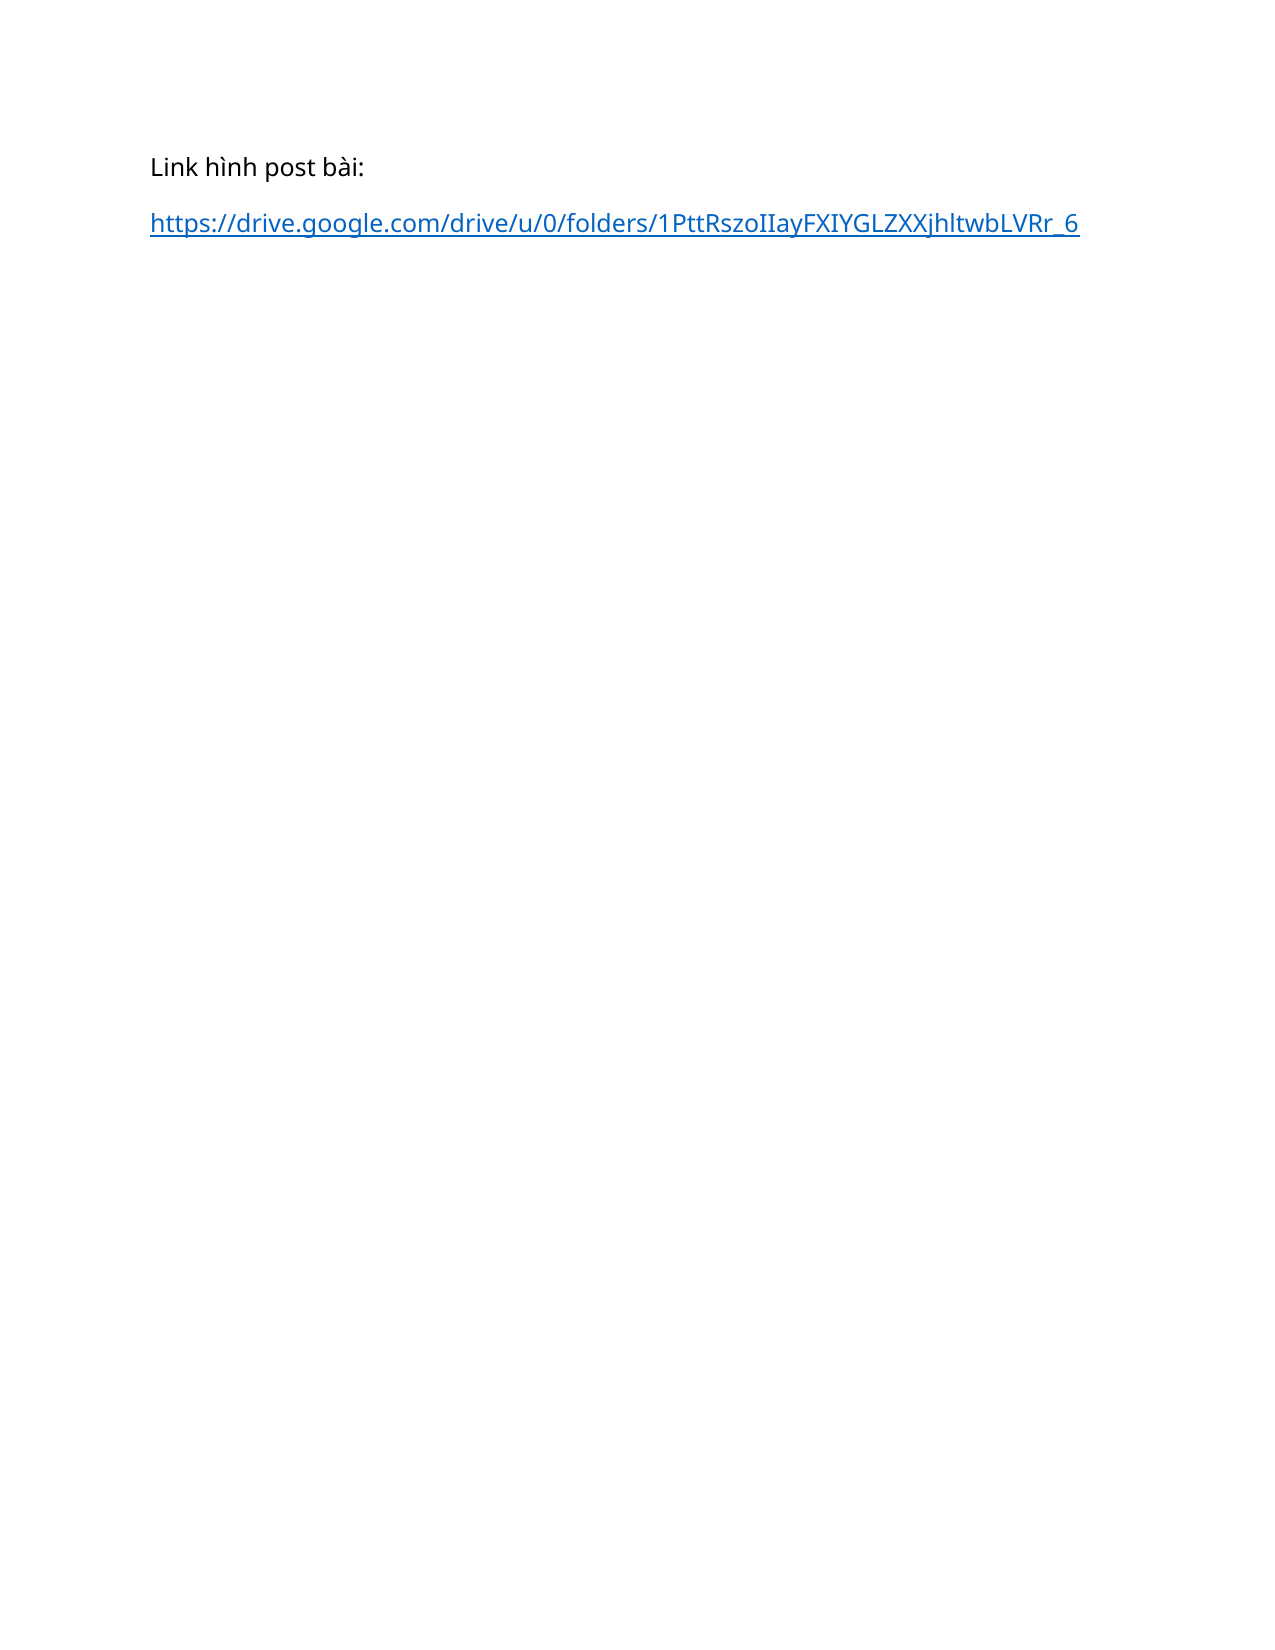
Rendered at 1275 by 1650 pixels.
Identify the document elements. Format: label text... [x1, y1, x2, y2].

text https://drive.google.com/drive/u/0/folders/1PttRszoIIayFXIYGLZXXjhltwbLVRr_6 [150, 206, 1125, 240]
text Link hình post bài: [150, 150, 1125, 184]
